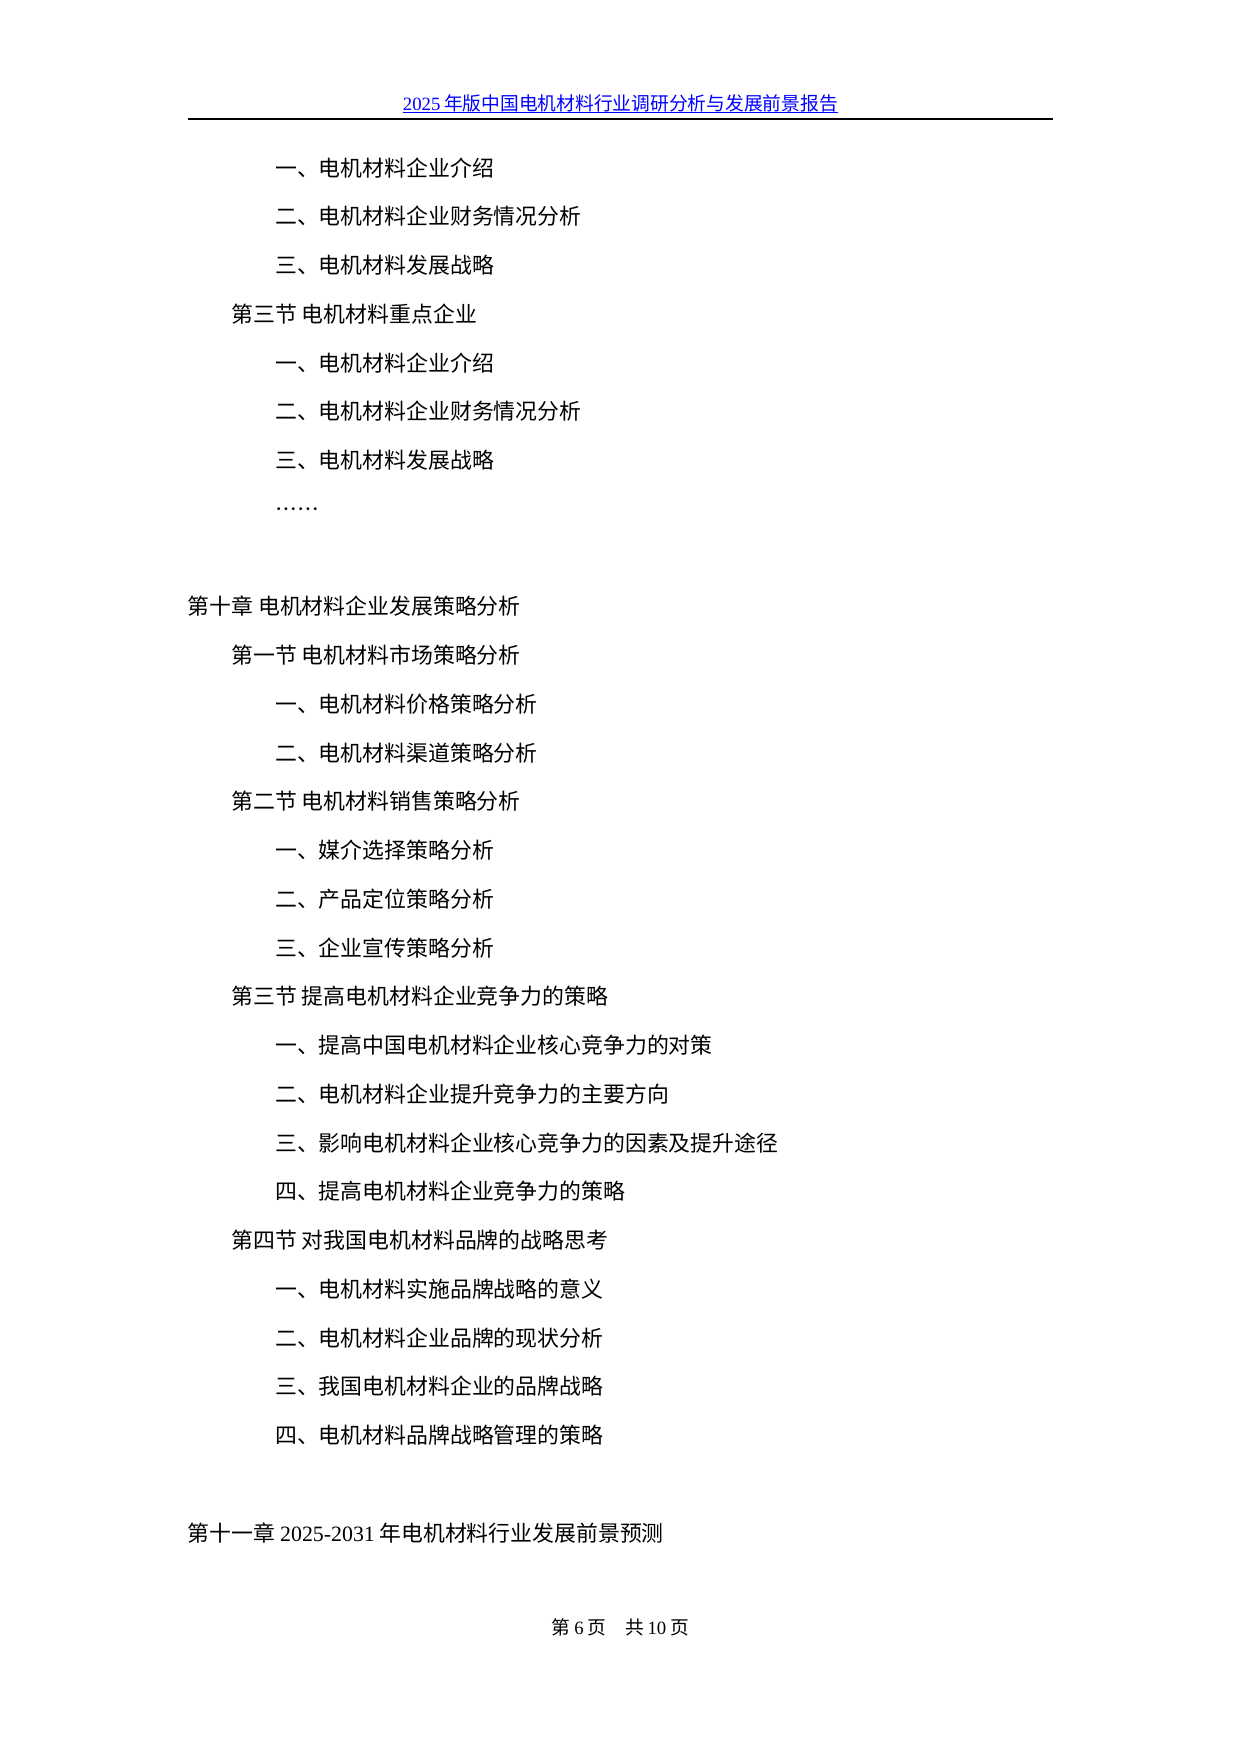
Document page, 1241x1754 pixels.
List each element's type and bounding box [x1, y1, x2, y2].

text [187, 150, 1053, 1548]
